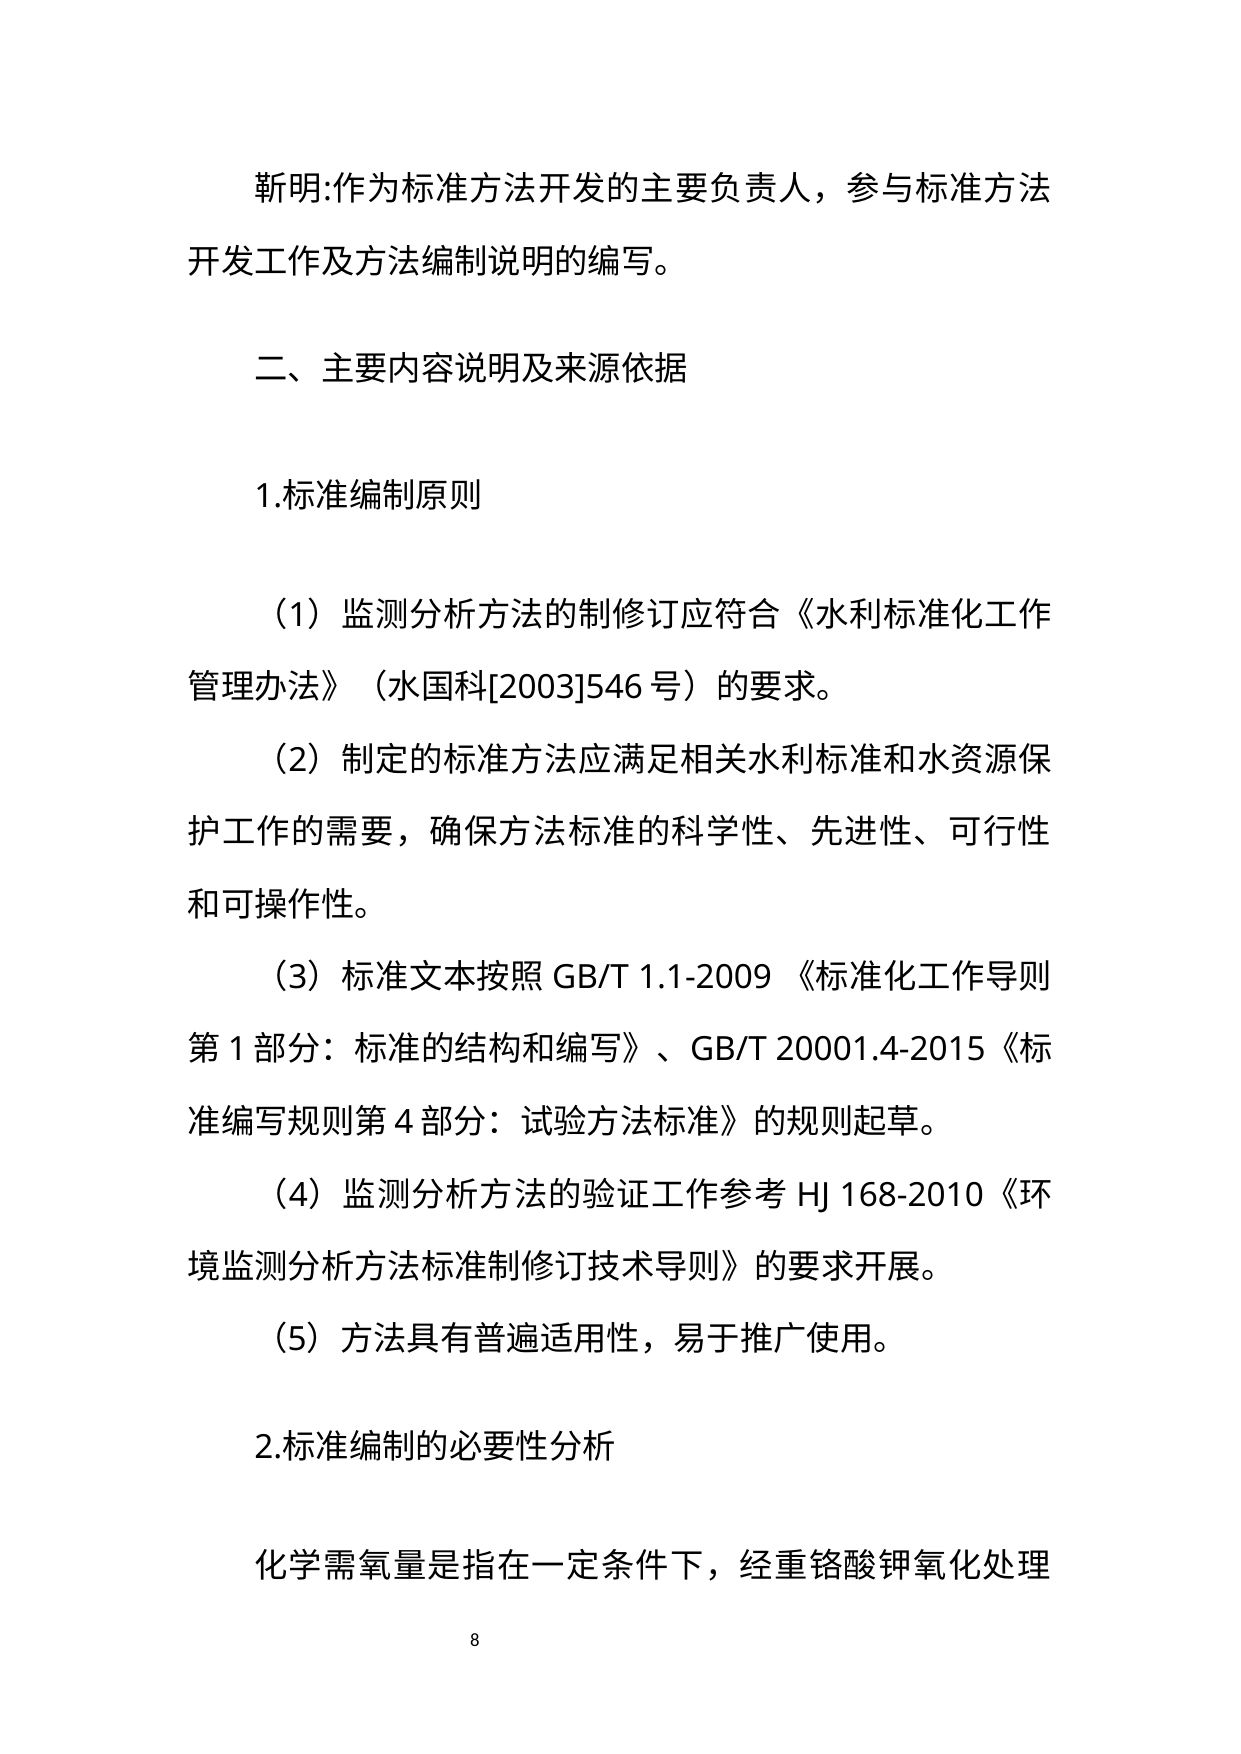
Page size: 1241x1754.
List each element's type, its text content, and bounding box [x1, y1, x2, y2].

text （4）监测分析方法的验证工作参考HJ 168-2010《环境监测分析方法标准制修订技术导则》的要求开展。 [187, 1167, 1053, 1288]
subtitle 1.标准编制原则 [187, 461, 1053, 526]
text （3）标准文本按照GB/T 1.1-2009 《标准化工作导则第1部分：标准的结构和编写》、GB/T 20001.4-2015《标准编写规则第4部分：试验方法标准》的规则起草。 [187, 950, 1053, 1143]
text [187, 1539, 1053, 1587]
text （2）制定的标准方法应满足相关水利标准和水资源保护工作的需要，确保方法标准的科学性、先进性、可行性和可操作性。 [187, 733, 1053, 926]
text （1）监测分析方法的制修订应符合《水利标准化工作管理办法》（水国科[2003]546号）的要求。 [187, 587, 1053, 708]
subtitle 二、主要内容说明及来源依据 [187, 334, 1053, 399]
text 靳明:作为标准方法开发的主要负责人，参与标准方法开发工作及方法编制说明的编写。 [187, 162, 1053, 283]
text （5）方法具有普遍适用性，易于推广使用。 [187, 1312, 1053, 1361]
subtitle 2.标准编制的必要性分析 [187, 1412, 1053, 1477]
